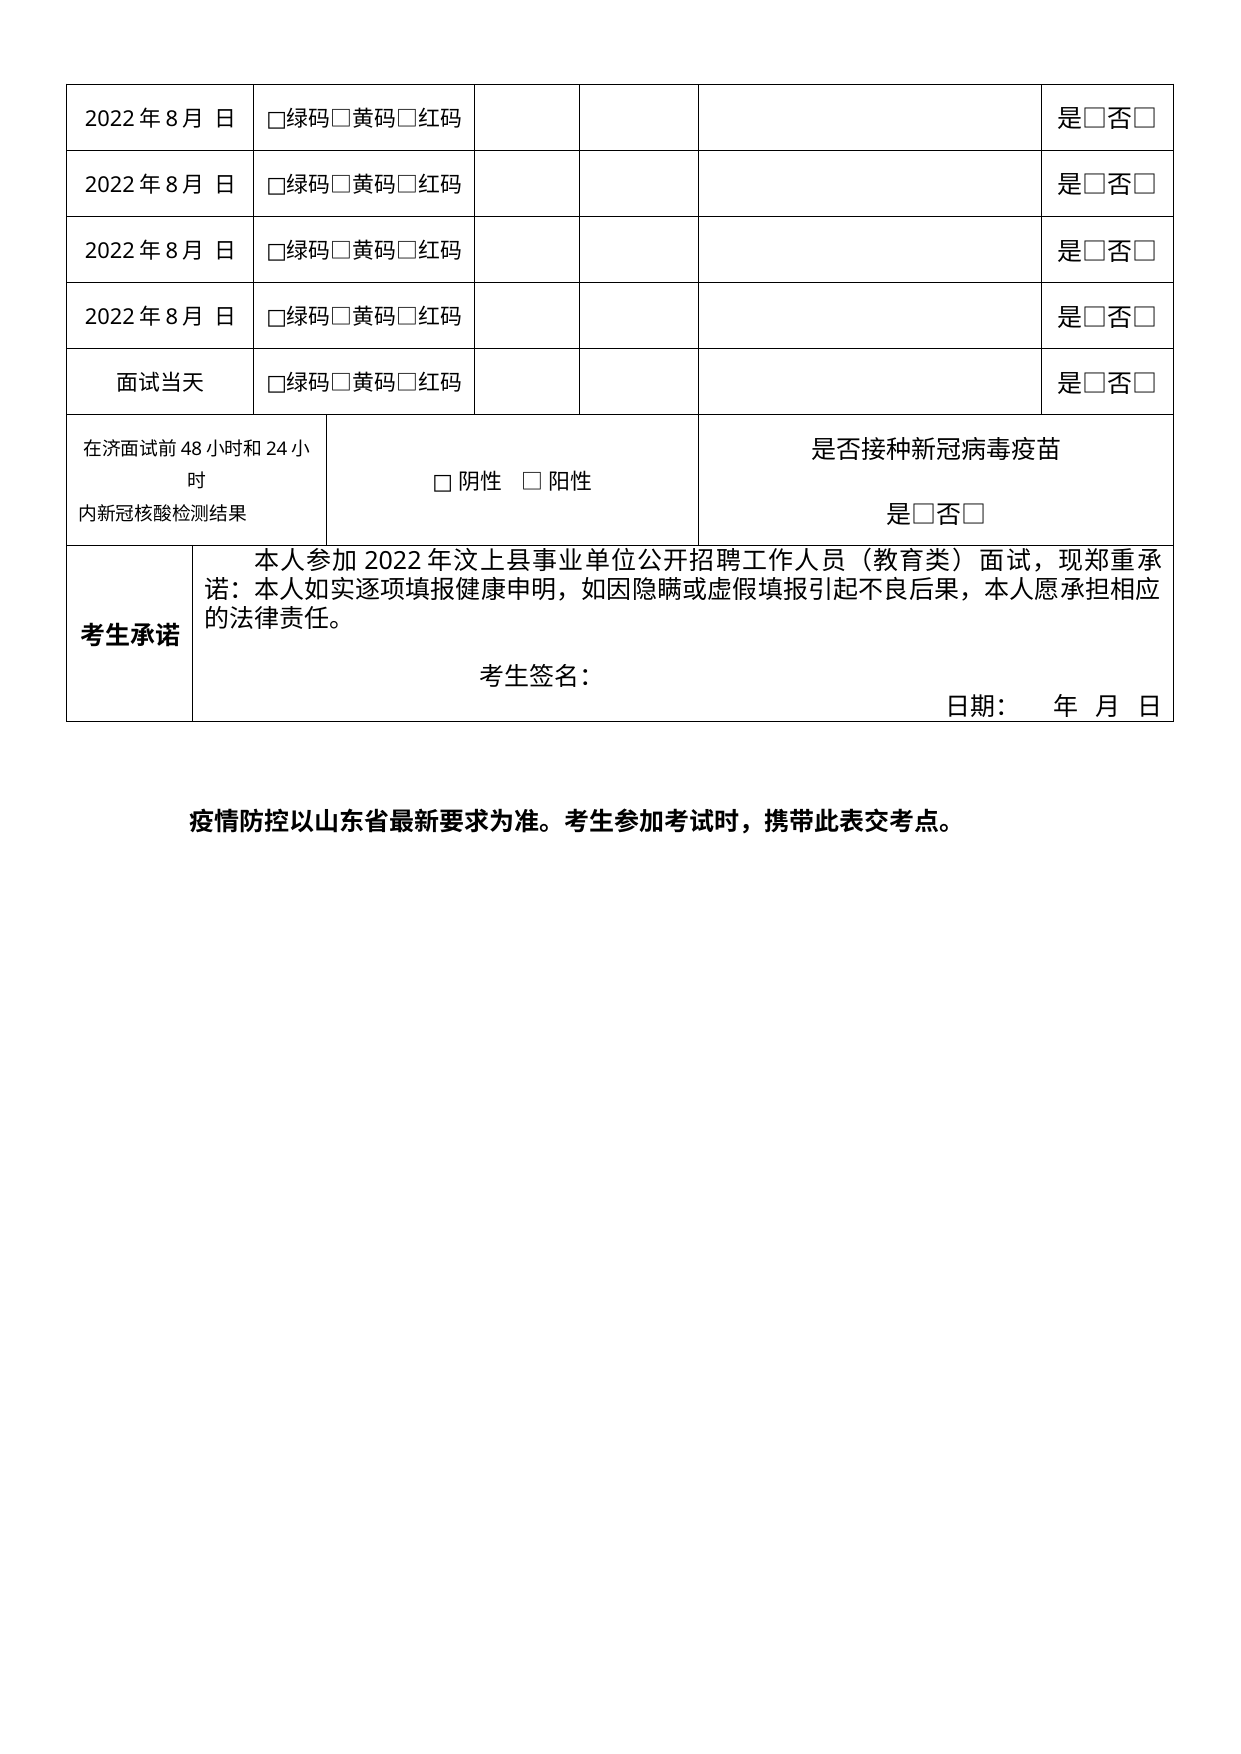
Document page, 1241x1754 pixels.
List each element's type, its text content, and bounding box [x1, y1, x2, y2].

table_cell [475, 85, 579, 149]
table_cell □ 阴性 □ 阳性 [327, 415, 698, 545]
table_cell [580, 349, 698, 414]
table_cell 2022年8月 日 [67, 217, 253, 282]
table_cell [580, 85, 698, 149]
table_cell 是□否□ [1042, 151, 1173, 216]
table_cell 是否接种新冠病毒疫苗 是□否□ [699, 415, 1173, 545]
text 疫情防控以山东省最新要求为准。考生参加考试时，携带此表交考点。 [89, 787, 1152, 852]
table_cell 考生承诺 [67, 546, 192, 721]
table_cell 2022年8月 日 [67, 151, 253, 216]
table_cell [699, 283, 1041, 348]
table_cell 是□否□ [1042, 85, 1173, 149]
table_cell □绿码□黄码□红码 [254, 85, 474, 149]
table_cell 是□否□ [1042, 217, 1173, 282]
table_cell [580, 283, 698, 348]
table_cell [580, 151, 698, 216]
table_cell [699, 349, 1041, 414]
table_cell [699, 217, 1041, 282]
table_cell 2022年8月 日 [67, 283, 253, 348]
table_cell 面试当天 [67, 349, 253, 414]
table_cell [475, 349, 579, 414]
table_cell 是□否□ [1042, 349, 1173, 414]
table_cell 2022年8月 日 [67, 85, 253, 149]
table_cell □绿码□黄码□红码 [254, 217, 474, 282]
table_cell [580, 217, 698, 282]
table_cell □绿码□黄码□红码 [254, 349, 474, 414]
table_cell □绿码□黄码□红码 [254, 283, 474, 348]
table_cell [475, 283, 579, 348]
table_cell 本人参加2022年汶上县事业单位公开招聘工作人员（教育类）面试，现郑重承诺：本人如实逐项填报健康申明，如因隐瞒或虚假填报引起不良后果，本人愿承担相应的法律责任。 考生签名： 日期： 年 月 日 [193, 546, 1173, 721]
table_cell [475, 151, 579, 216]
table_cell 在济面试前48小时和24小时 内新冠核酸检测结果 [67, 415, 326, 545]
table_cell [699, 151, 1041, 216]
table_cell [475, 217, 579, 282]
table_cell [699, 85, 1041, 149]
table_cell 是□否□ [1042, 283, 1173, 348]
table_cell □绿码□黄码□红码 [254, 151, 474, 216]
